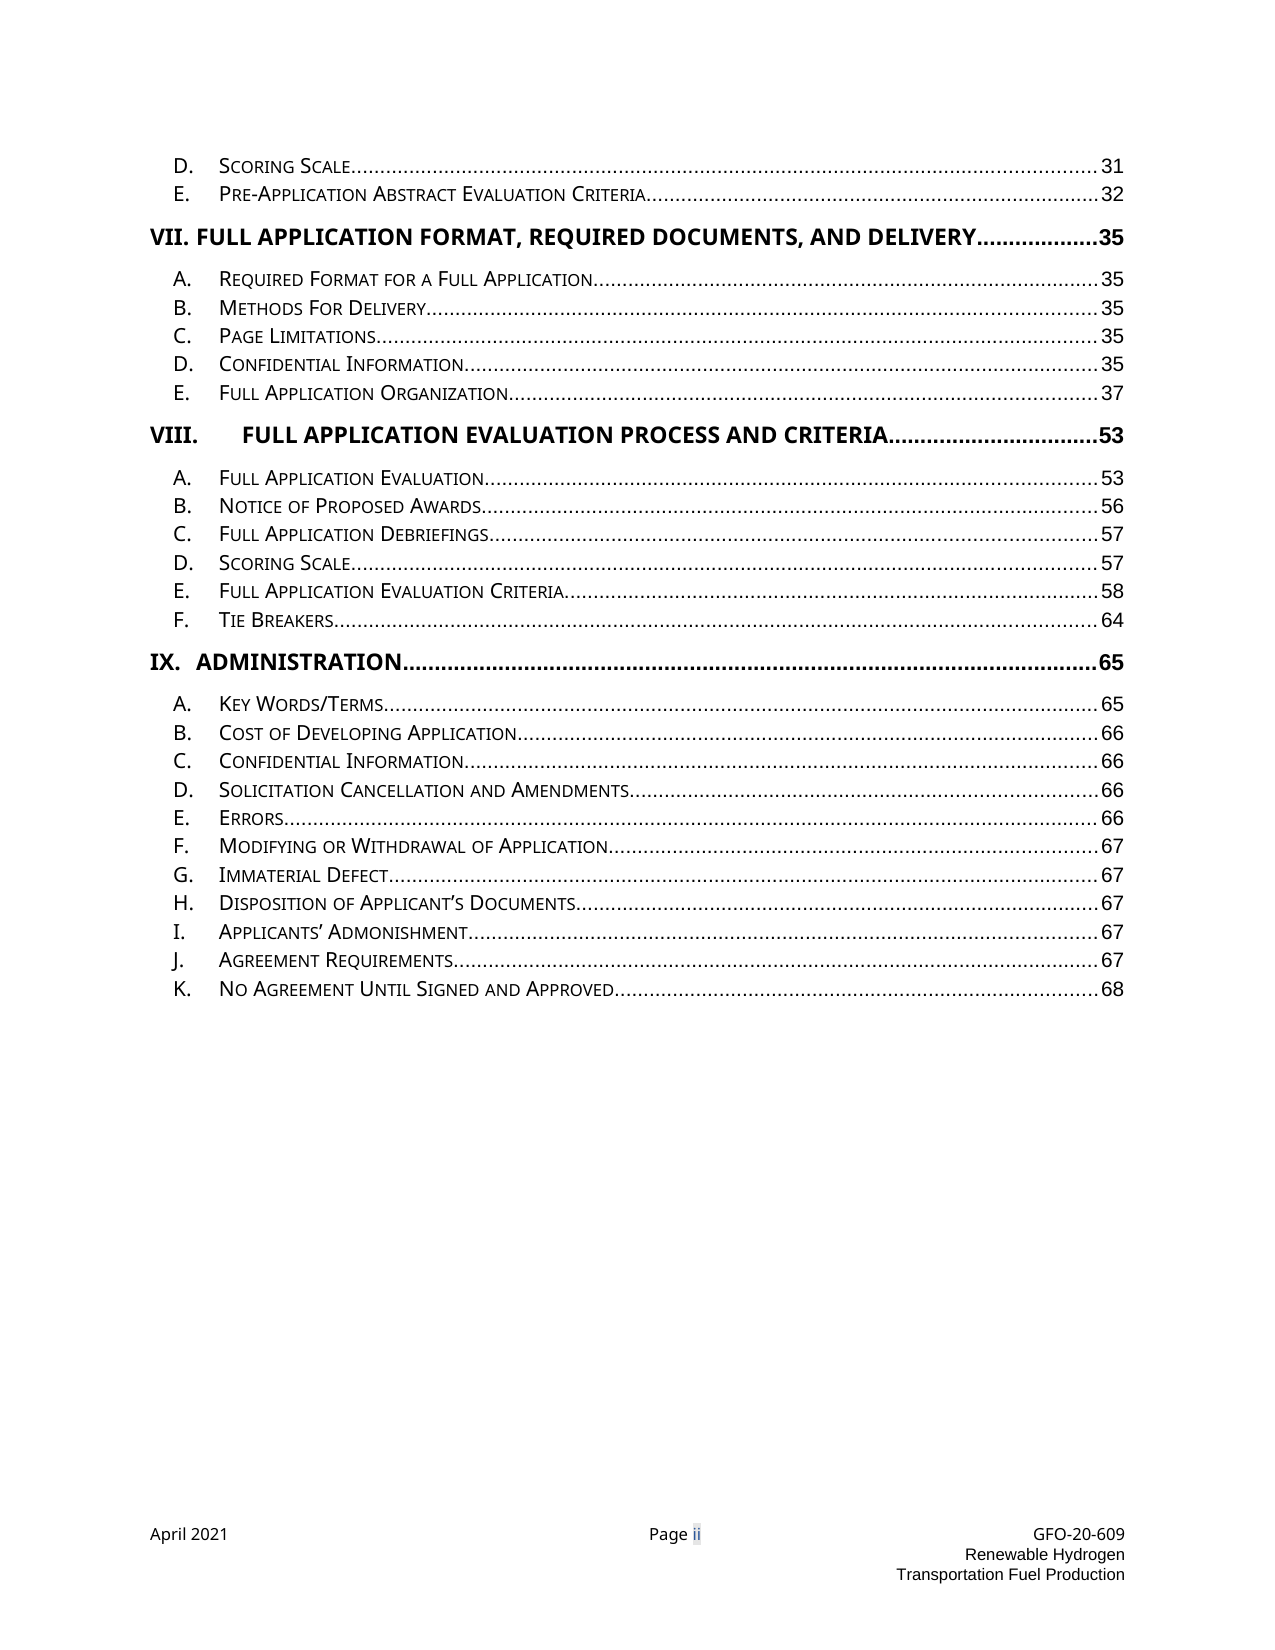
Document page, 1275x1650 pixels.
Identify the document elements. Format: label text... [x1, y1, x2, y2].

text IX. Administration 65 [150, 646, 1125, 677]
text E. Pre-Application Abstract Evaluation Criteria 32 [173, 179, 1125, 208]
text D. Confidential Information 35 [173, 349, 1125, 378]
text A. Full Application Evaluation 53 [173, 463, 1125, 491]
text F. Tie Breakers 64 [173, 605, 1125, 633]
text VIII. Full Application Evaluation Process and Criteria 53 [150, 419, 1125, 450]
text C. Full Application Debriefings 57 [173, 519, 1125, 548]
text C. Confidential Information 66 [173, 746, 1125, 775]
text I. Applicants’ Admonishment 67 [173, 917, 1125, 945]
text B. Cost of Developing Application 66 [173, 718, 1125, 746]
text B. Notice of Proposed Awards 56 [173, 491, 1125, 519]
text G. Immaterial Defect 67 [173, 860, 1125, 888]
text D. Solicitation Cancellation and Amendments 66 [173, 775, 1125, 803]
text C. Page Limitations 35 [173, 321, 1125, 349]
text H. Disposition of Applicant’s Documents 67 [173, 888, 1125, 917]
text VII. Full Application Format, Required Documents, and Delivery 35 [150, 220, 1125, 252]
text F. Modifying or Withdrawal of Application 67 [173, 832, 1125, 860]
text J. Agreement Requirements 67 [173, 945, 1125, 974]
text E. Full Application Evaluation Criteria 58 [173, 576, 1125, 605]
text E. Full Application Organization 37 [173, 378, 1125, 406]
text D. Scoring Scale 31 [173, 151, 1125, 179]
text B. Methods For Delivery 35 [173, 293, 1125, 321]
text A. Key Words/Terms 65 [173, 689, 1125, 718]
text K. No Agreement Until Signed and Approved 68 [173, 974, 1125, 1002]
text D. Scoring Scale 57 [173, 548, 1125, 576]
text A. Required Format for a Full Application 35 [173, 264, 1125, 293]
text E. Errors 66 [173, 803, 1125, 832]
